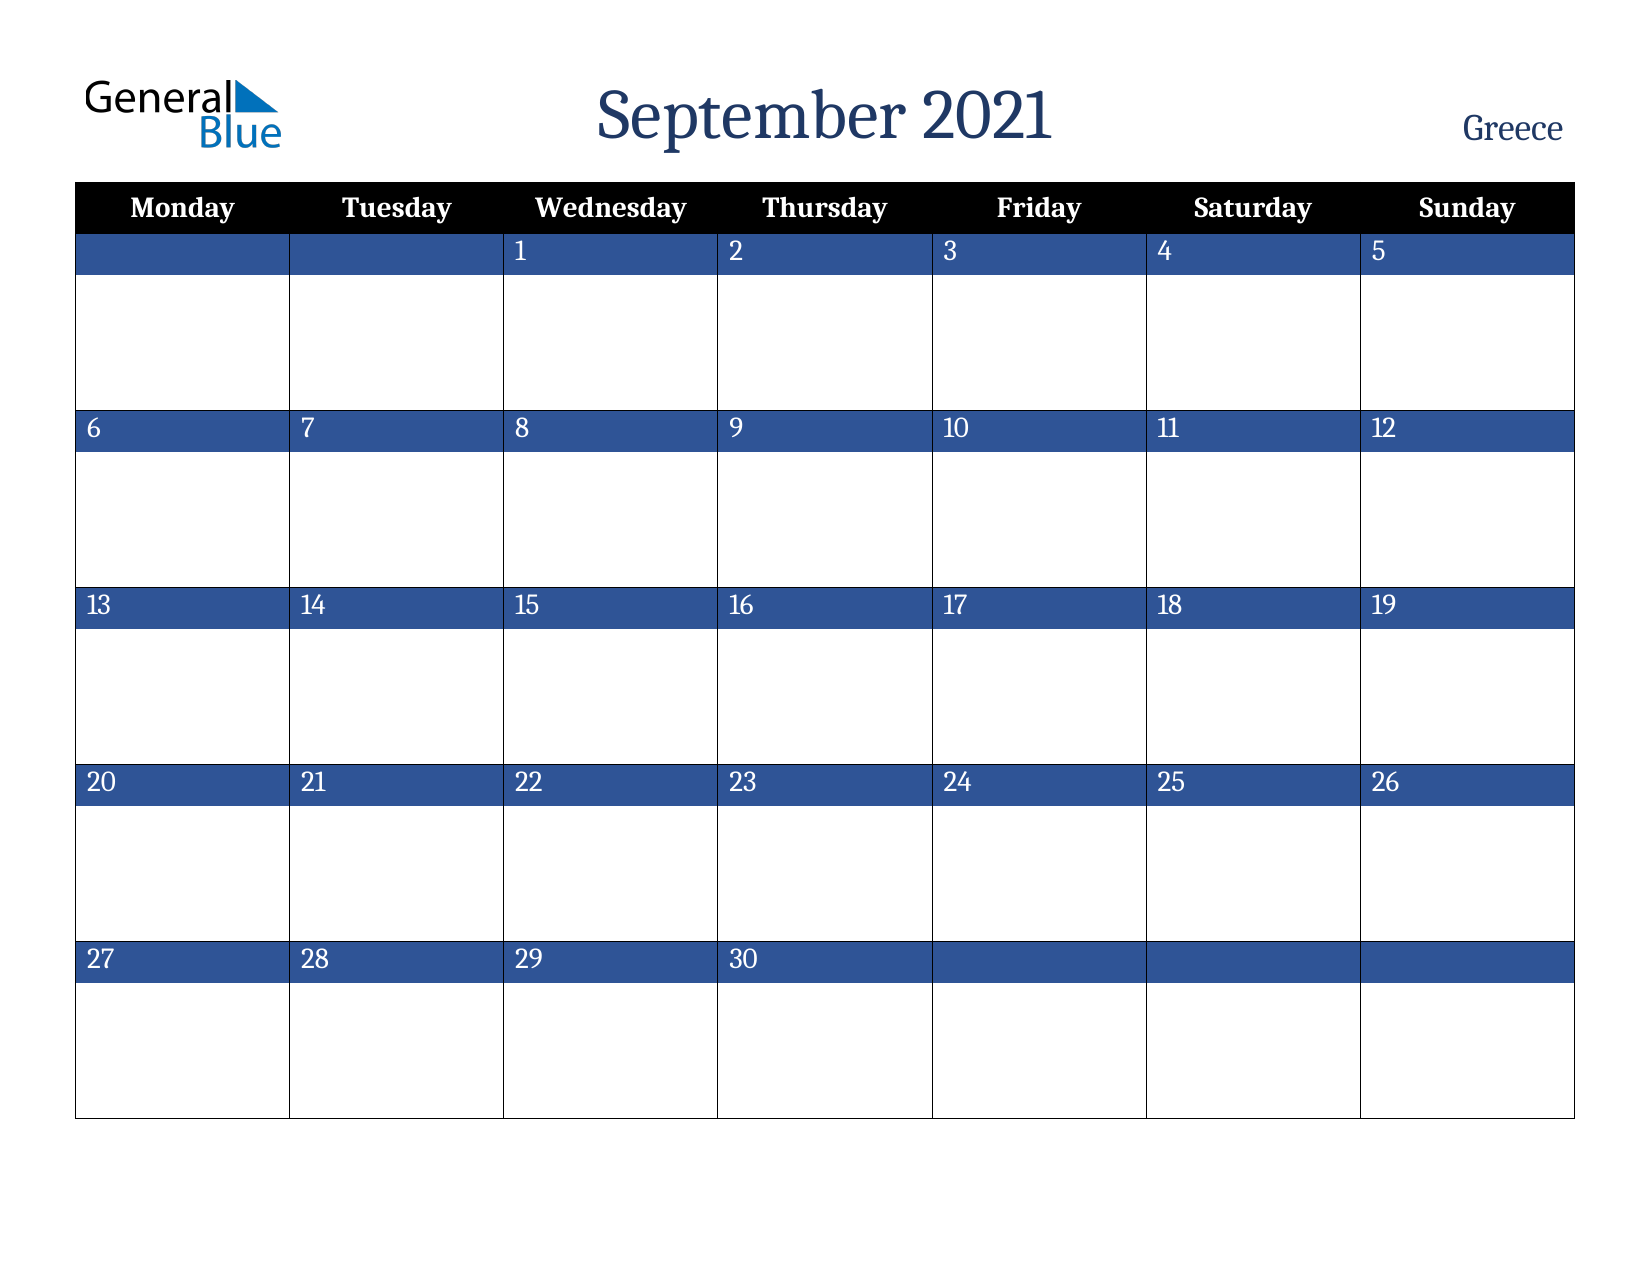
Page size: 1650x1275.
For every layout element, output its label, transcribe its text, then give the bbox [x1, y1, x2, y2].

table_cell 9 [718, 411, 932, 452]
table_cell 7 [290, 411, 503, 452]
table_cell [290, 452, 503, 587]
table_cell 16 [718, 588, 932, 629]
table_cell [933, 629, 1146, 764]
table_cell 15 [504, 588, 717, 629]
table_cell 21 [290, 765, 503, 806]
table_cell [76, 806, 289, 941]
table_cell 30 [718, 942, 932, 983]
table_cell [718, 452, 932, 587]
table_header Greece [1146, 75, 1574, 182]
table_cell [1147, 983, 1360, 1118]
table_cell 3 [933, 234, 1146, 275]
table_cell 13 [76, 588, 289, 629]
table_cell 26 [1361, 765, 1574, 806]
table_cell [504, 806, 717, 941]
table_cell 22 [504, 765, 717, 806]
table_cell [76, 234, 289, 275]
table_cell Tuesday [290, 183, 503, 233]
table_cell 27 [76, 942, 289, 983]
table_cell 17 [933, 588, 1146, 629]
table_cell Friday [933, 183, 1146, 233]
table_cell [1147, 806, 1360, 941]
table_cell [1147, 452, 1360, 587]
table_cell [1361, 275, 1574, 410]
table_cell Wednesday [504, 183, 717, 233]
table_cell [1361, 942, 1574, 983]
table_cell [933, 806, 1146, 941]
table_cell [1361, 629, 1574, 764]
table_cell Saturday [1147, 183, 1360, 233]
table_cell 4 [1147, 234, 1360, 275]
table_cell [290, 983, 503, 1118]
table_cell 1 [504, 234, 717, 275]
table_cell [290, 629, 503, 764]
table_cell [1361, 452, 1574, 587]
table_cell [504, 452, 717, 587]
table_cell [718, 275, 932, 410]
table_cell 2 [718, 234, 932, 275]
table_cell 10 [933, 411, 1146, 452]
table_cell [76, 983, 289, 1118]
table_cell [933, 942, 1146, 983]
table_cell 6 [76, 411, 289, 452]
table_cell 18 [1147, 588, 1360, 629]
table_cell [76, 629, 289, 764]
table_cell [1147, 629, 1360, 764]
table_cell [933, 275, 1146, 410]
table_cell 23 [718, 765, 932, 806]
table_cell [504, 983, 717, 1118]
table_cell [504, 629, 717, 764]
table_cell [718, 983, 932, 1118]
picture [86, 80, 281, 148]
table_cell [1361, 983, 1574, 1118]
table_header September 2021 [504, 75, 1146, 182]
table_cell [718, 806, 932, 941]
table_cell [290, 234, 503, 275]
table_cell [933, 452, 1146, 587]
table_cell [290, 275, 503, 410]
table_cell 11 [1147, 411, 1360, 452]
table_cell 14 [290, 588, 503, 629]
table_cell 29 [504, 942, 717, 983]
table_cell [76, 452, 289, 587]
table_cell [76, 275, 289, 410]
table_cell [290, 806, 503, 941]
table_cell [718, 629, 932, 764]
table_cell Sunday [1361, 183, 1574, 233]
table_cell [1361, 806, 1574, 941]
table_cell 8 [504, 411, 717, 452]
table_header [76, 75, 503, 182]
table_cell 5 [1361, 234, 1574, 275]
table_cell 12 [1361, 411, 1574, 452]
table_cell [504, 275, 717, 410]
table_cell 19 [1361, 588, 1574, 629]
table_cell 25 [1147, 765, 1360, 806]
table_cell 20 [76, 765, 289, 806]
table_cell Thursday [718, 183, 932, 233]
table_cell 28 [290, 942, 503, 983]
table_cell [1147, 275, 1360, 410]
table_cell [933, 983, 1146, 1118]
table_cell 24 [933, 765, 1146, 806]
table_cell [1147, 942, 1360, 983]
table_cell Monday [76, 183, 289, 233]
